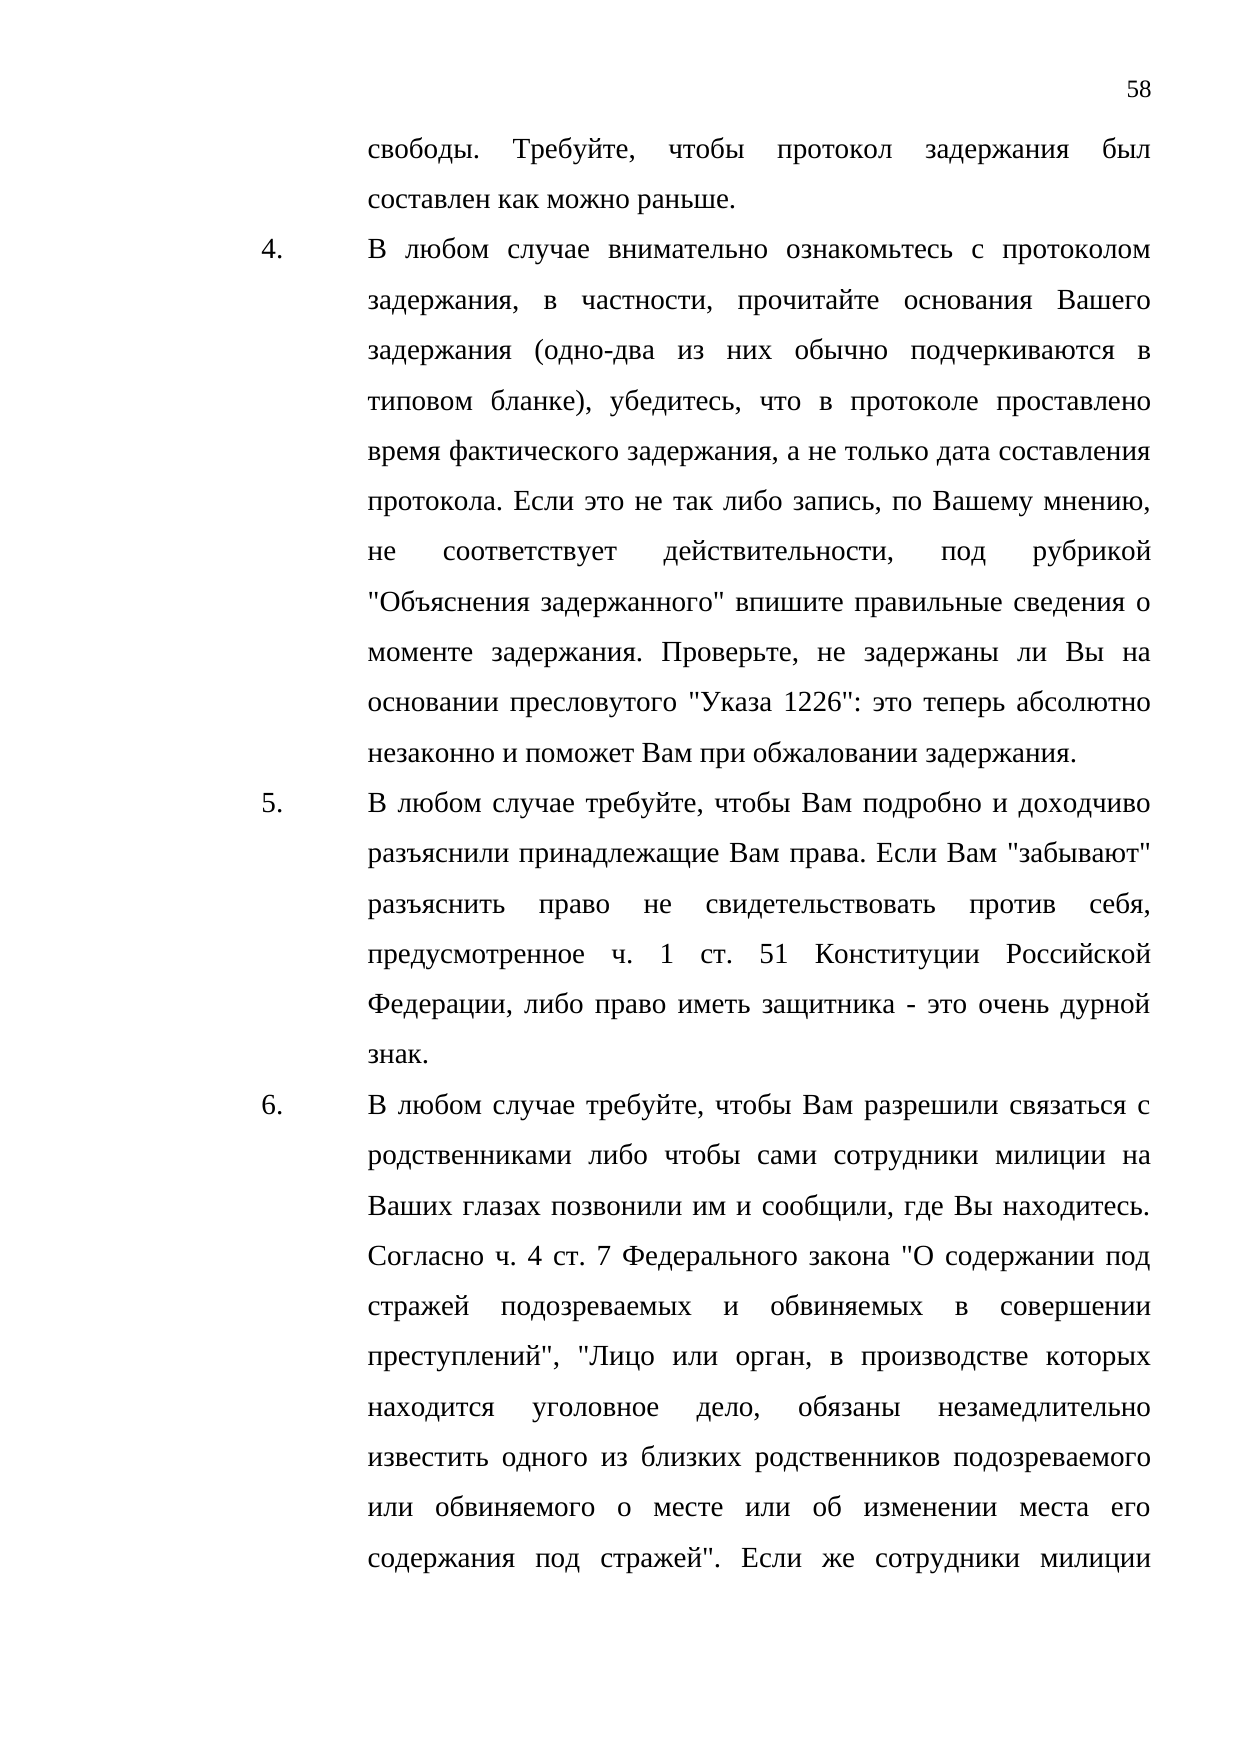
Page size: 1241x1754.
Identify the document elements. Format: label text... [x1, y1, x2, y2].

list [261, 1087, 1152, 1573]
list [261, 131, 1152, 215]
list В любом случае внимательно ознакомьтесь с протоколом задержания, в частности, прочитайте основания Вашего задержания (одно-два из них обычно подчеркиваются в типовом бланке), убедитесь, что в протоколе проставлено время фактического задержания, а не только дата составления протокола. Если это не так либо запись, по Вашему мнению, не соответствует действительности, под рубрикой "Объяснения задержанного" впишите правильные сведения о моменте задержания. Проверьте, не задержаны ли Вы на основании пресловутого "Указа 1226": это теперь абсолютно незаконно и поможет Вам при обжаловании задержания. [261, 232, 1152, 768]
list В любом случае требуйте, чтобы Вам подробно и доходчиво разъяснили принадлежащие Вам права. Если Вам "забывают" разъяснить право не свидетельствовать против себя, предусмотренное ч. 1 ст. 51 Конституции Российской Федерации, либо право иметь защитника - это очень дурной знак. [261, 785, 1152, 1070]
